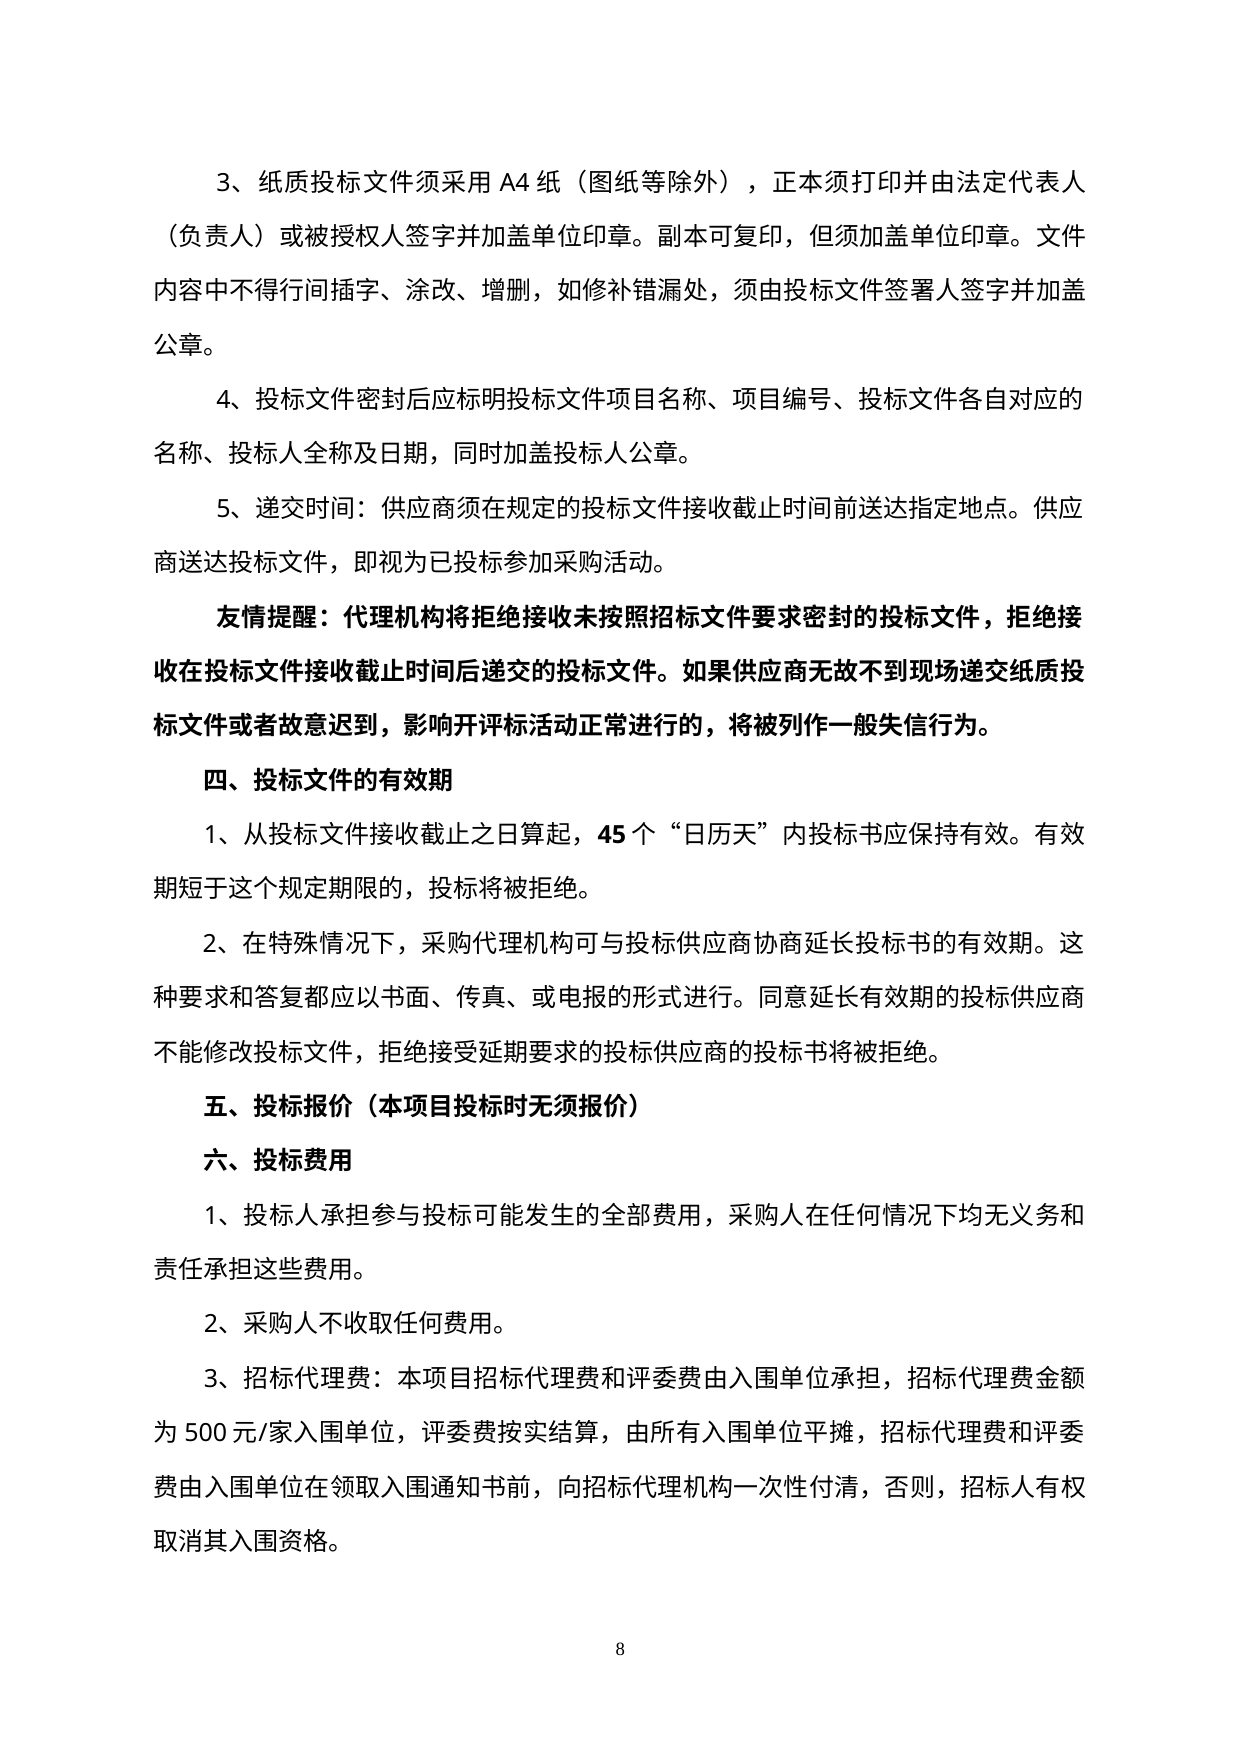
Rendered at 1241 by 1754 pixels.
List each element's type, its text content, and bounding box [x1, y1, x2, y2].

text 2、在特殊情况下，采购代理机构可与投标供应商协商延长投标书的有效期。这种要求和答复都应以书面、传真、或电报的形式进行。同意延长有效期的投标供应商不能修改投标文件，拒绝接受延期要求的投标供应商的投标书将被拒绝。 [153, 923, 1087, 1068]
text 六、投标费用 [153, 1141, 1087, 1177]
text 2、采购人不收取任何费用。 [153, 1304, 1087, 1340]
text 1、投标人承担参与投标可能发生的全部费用，采购人在任何情况下均无义务和责任承担这些费用。 [153, 1195, 1087, 1286]
text 五、投标报价（本项目投标时无须报价） [153, 1086, 1087, 1123]
text 友情提醒：代理机构将拒绝接收未按照招标文件要求密封的投标文件，拒绝接收在投标文件接收截止时间后递交的投标文件。如果供应商无故不到现场递交纸质投标文件或者故意迟到，影响开评标活动正常进行的，将被列作一般失信行为。 [153, 597, 1087, 742]
text 四、投标文件的有效期 [153, 760, 1087, 796]
text 5、递交时间：供应商须在规定的投标文件接收截止时间前送达指定地点。供应商送达投标文件，即视为已投标参加采购活动。 [153, 488, 1087, 579]
text 3、招标代理费：本项目招标代理费和评委费由入围单位承担，招标代理费金额为500元/家入围单位，评委费按实结算，由所有入围单位平摊，招标代理费和评委费由入围单位在领取入围通知书前，向招标代理机构一次性付清，否则，招标人有权取消其入围资格。 [153, 1358, 1087, 1558]
text 1、从投标文件接收截止之日算起，45个“日历天”内投标书应保持有效。有效期短于这个规定期限的，投标将被拒绝。 [153, 814, 1087, 905]
text 4、投标文件密封后应标明投标文件项目名称、项目编号、投标文件各自对应的名称、投标人全称及日期，同时加盖投标人公章。 [153, 379, 1087, 470]
text 3、纸质投标文件须采用A4纸（图纸等除外），正本须打印并由法定代表人（负责人）或被授权人签字并加盖单位印章。副本可复印，但须加盖单位印章。文件内容中不得行间插字、涂改、增删，如修补错漏处，须由投标文件签署人签字并加盖公章。 [153, 162, 1087, 361]
